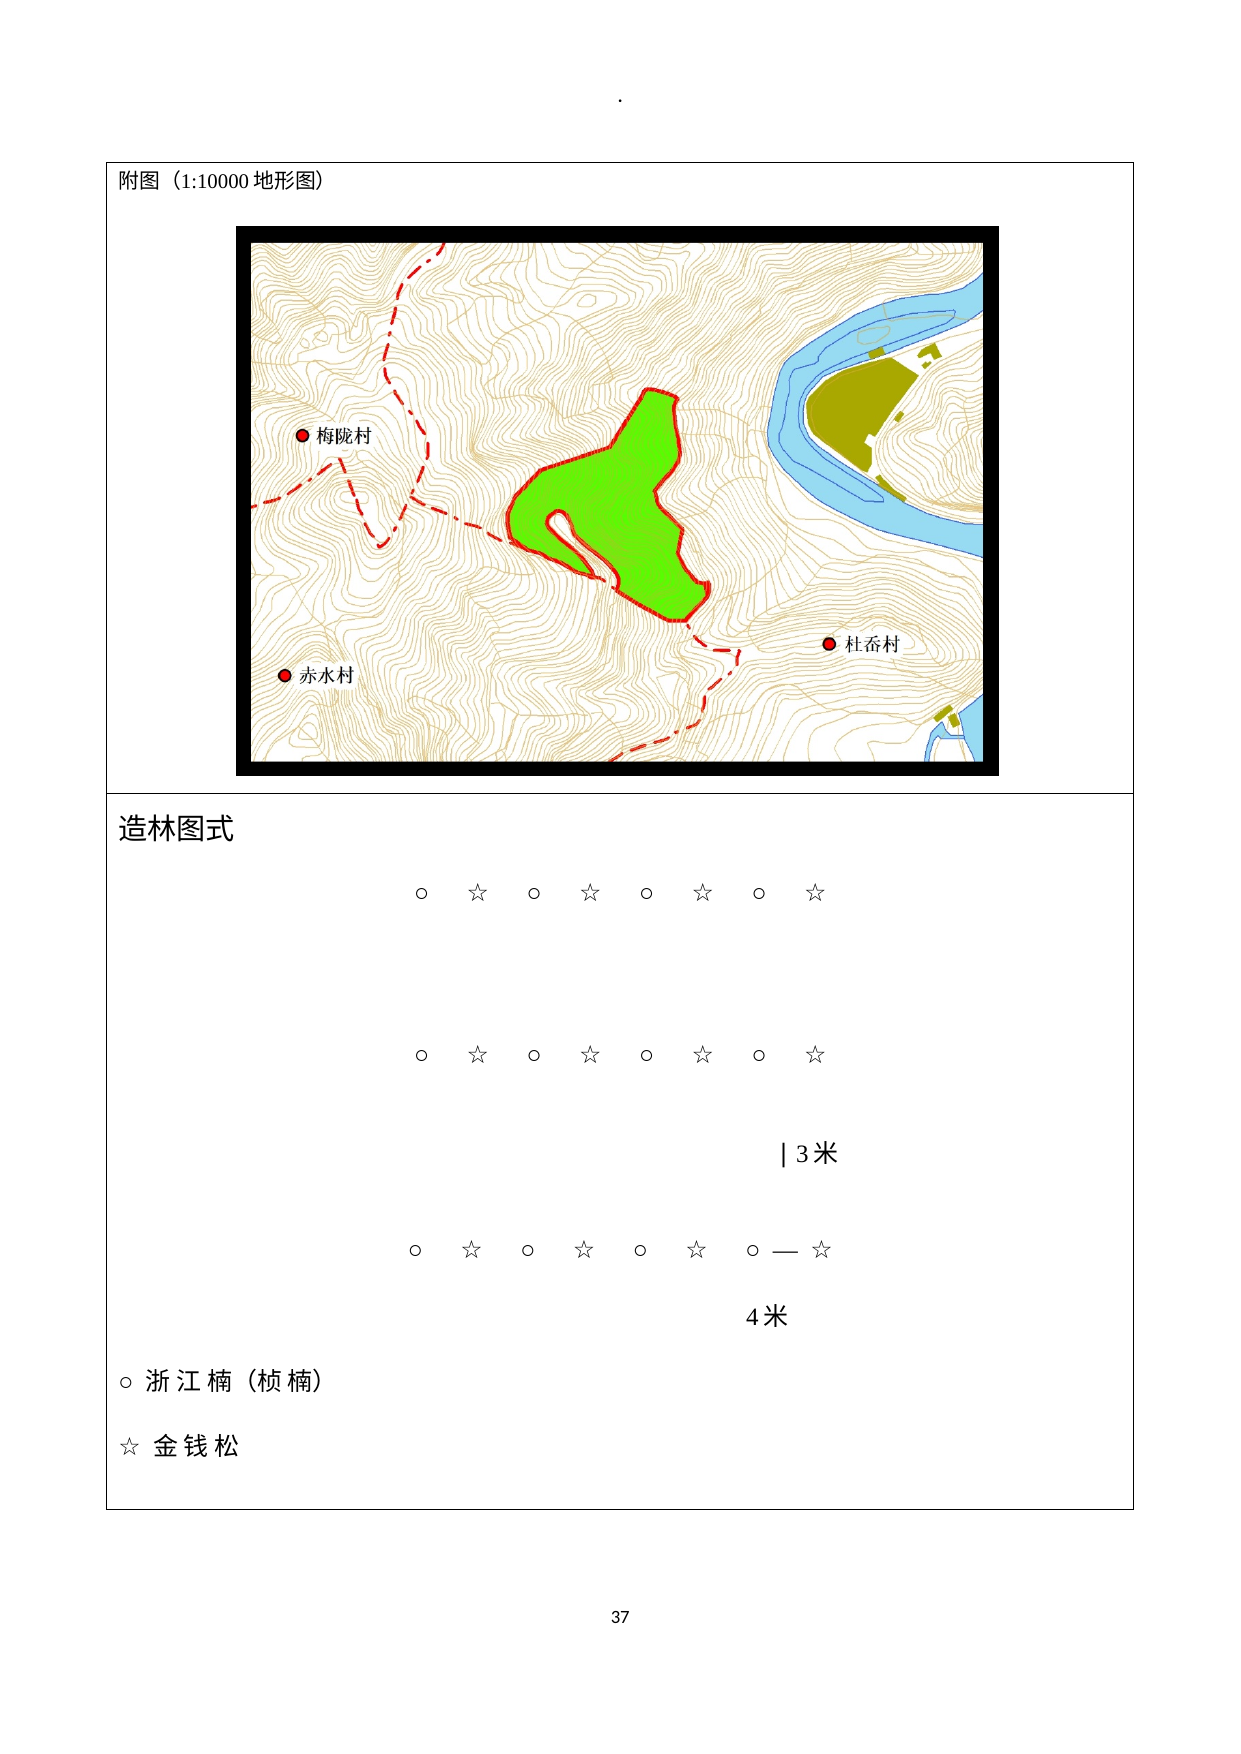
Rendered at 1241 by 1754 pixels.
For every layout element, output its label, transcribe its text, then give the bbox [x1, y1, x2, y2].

table_cell 造林图式 ○ ☆ ○ ☆ ○ ☆ ○ ☆ ○ ☆ ○ ☆ ○ ☆ ○ ☆ ∣ 3米 ○ ☆ ○ ☆ ○ ☆ ○ — ☆ 4米 ○ 浙 江 楠（桢 楠） ☆ 金 钱 松 [107, 794, 1133, 1509]
picture [251, 241, 984, 762]
table_header 附图（1:10000地形图） [107, 163, 1133, 793]
